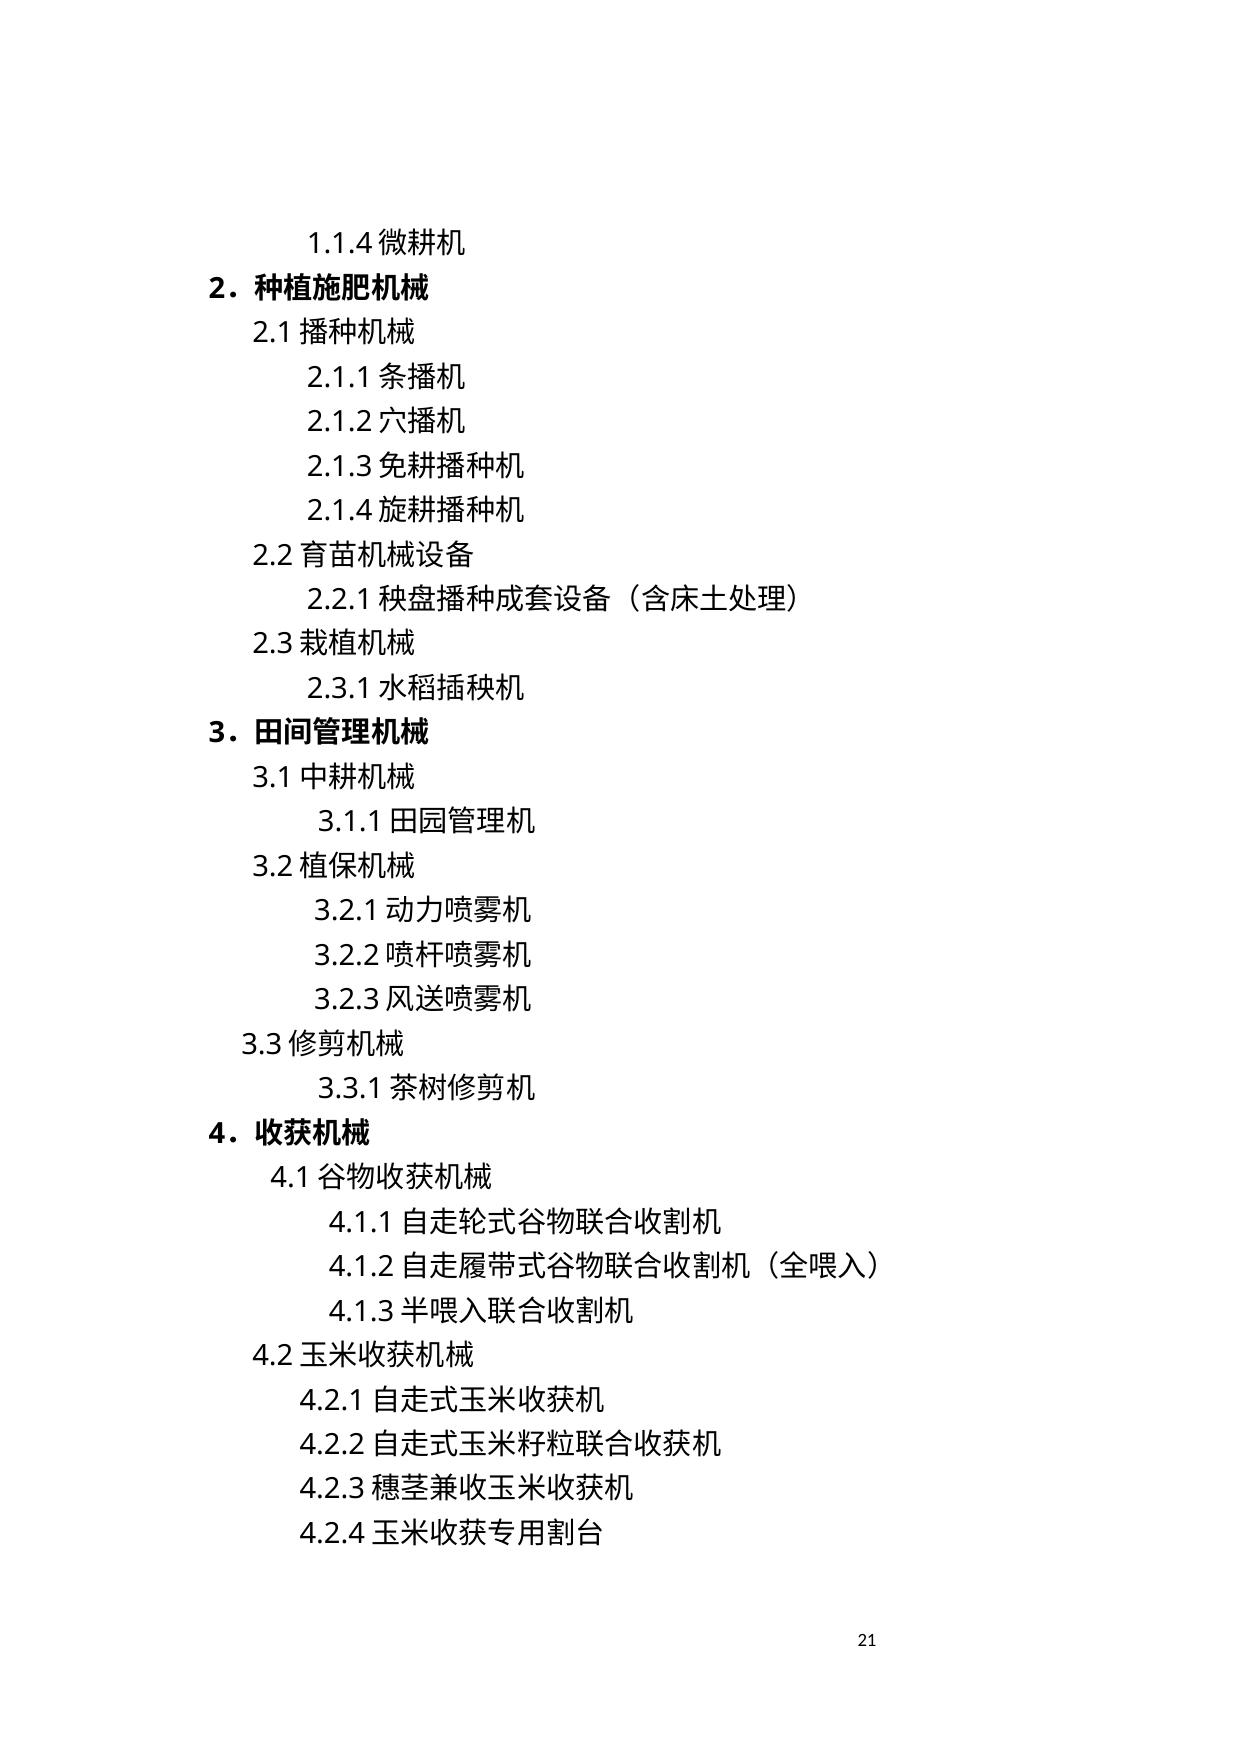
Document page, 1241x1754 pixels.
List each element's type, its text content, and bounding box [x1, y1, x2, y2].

text 2.1播种机械 [153, 308, 1093, 352]
text 2.1.3免耕播种机 [153, 441, 1093, 486]
text 2.1.1条播机 [153, 352, 1093, 397]
text 4.2.3穗茎兼收玉米收获机 [153, 1464, 1093, 1508]
text 2．种植施肥机械 [153, 263, 1093, 308]
text 4.1.2自走履带式谷物联合收割机（全喂入） [153, 1242, 1093, 1286]
text 3.3.1茶树修剪机 [153, 1064, 1093, 1108]
text 4.1.1自走轮式谷物联合收割机 [153, 1197, 1093, 1242]
text 4.2.4玉米收获专用割台 [153, 1508, 1093, 1553]
text 4.2.1自走式玉米收获机 [153, 1375, 1093, 1419]
text 3.2.1动力喷雾机 [153, 886, 1093, 930]
text 4.1谷物收获机械 [153, 1153, 1093, 1197]
text 3．田间管理机械 [153, 708, 1093, 752]
text 1.1.4微耕机 [153, 219, 1093, 263]
text 3.2.3风送喷雾机 [153, 975, 1093, 1019]
text 3.2.2喷杆喷雾机 [153, 930, 1093, 975]
text 2.2育苗机械设备 [153, 530, 1093, 574]
text 3.1中耕机械 [153, 752, 1093, 797]
text 3.3修剪机械 [153, 1019, 1093, 1064]
text 4.1.3半喂入联合收割机 [153, 1286, 1093, 1331]
text 2.3栽植机械 [153, 619, 1093, 663]
text 2.3.1水稻插秧机 [153, 663, 1093, 708]
text 2.1.4旋耕播种机 [153, 486, 1093, 530]
text 4.2玉米收获机械 [153, 1331, 1093, 1375]
text 4．收获机械 [153, 1108, 1093, 1153]
text 3.1.1田园管理机 [153, 797, 1093, 841]
text 2.1.2穴播机 [153, 397, 1093, 441]
text 3.2植保机械 [153, 841, 1093, 886]
text 2.2.1秧盘播种成套设备（含床土处理） [153, 574, 1093, 619]
text 4.2.2自走式玉米籽粒联合收获机 [153, 1419, 1093, 1464]
